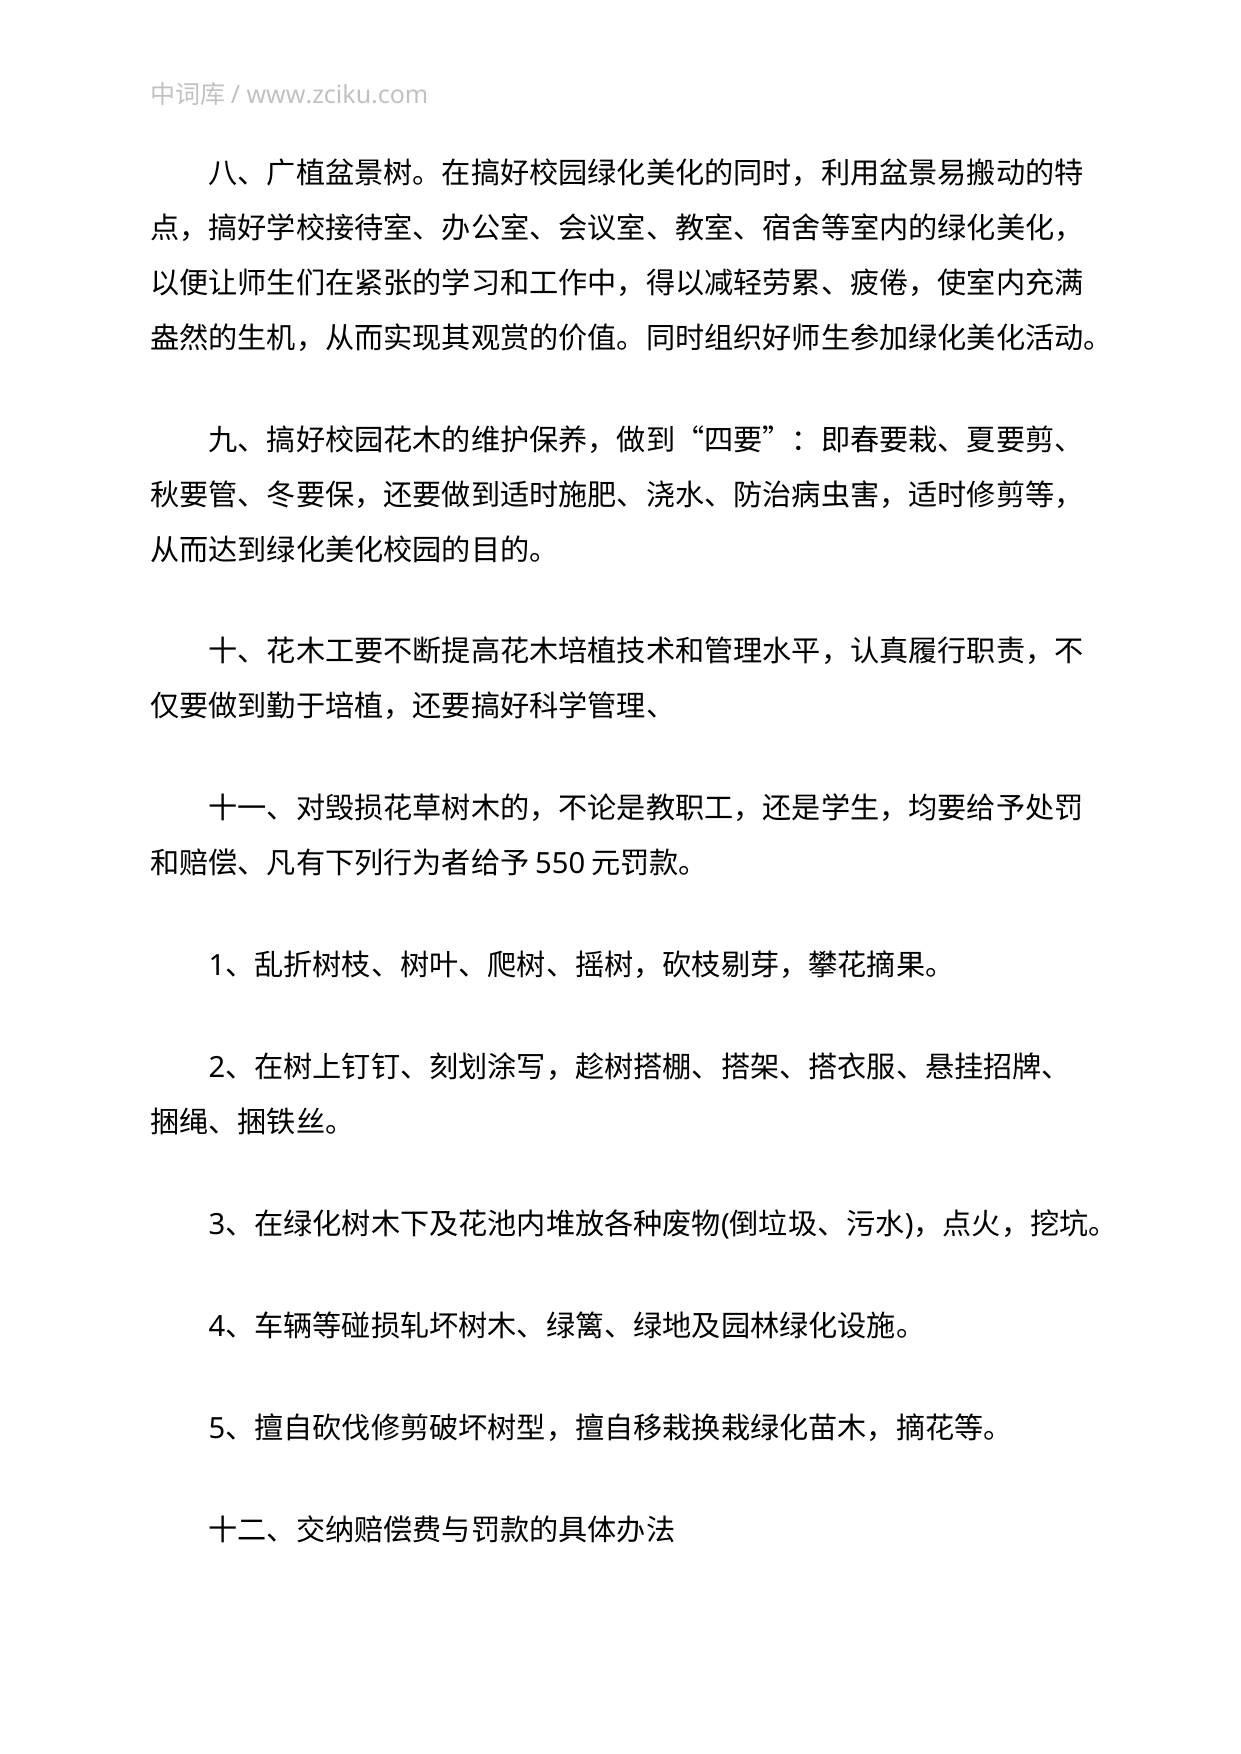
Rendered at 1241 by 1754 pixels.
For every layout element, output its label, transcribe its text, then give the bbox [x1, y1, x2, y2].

text 十、花木工要不断提高花木培植技术和管理水平，认真履行职责，不仅要做到勤于培植，还要搞好科学管理、 [150, 628, 1090, 725]
text 4、车辆等碰损轧坏树木、绿篱、绿地及园林绿化设施。 [150, 1302, 1090, 1345]
text 九、搞好校园花木的维护保养，做到“四要”：即春要栽、夏要剪、秋要管、冬要保，还要做到适时施肥、浇水、防治病虫害，适时修剪等，从而达到绿化美化校园的目的。 [150, 416, 1090, 568]
text 十二、交纳赔偿费与罚款的具体办法 [150, 1506, 1090, 1548]
text 3、在绿化树木下及花池内堆放各种废物(倒垃圾、污水)，点火，挖坑。 [150, 1200, 1090, 1243]
text 5、擅自砍伐修剪破坏树型，擅自移栽换栽绿化苗木，摘花等。 [150, 1404, 1090, 1447]
text 八、广植盆景树。在搞好校园绿化美化的同时，利用盆景易搬动的特点，搞好学校接待室、办公室、会议室、教室、宿舍等室内的绿化美化，以便让师生们在紧张的学习和工作中，得以减轻劳累、疲倦，使室内充满盎然的生机，从而实现其观赏的价值。同时组织好师生参加绿化美化活动。 [150, 150, 1090, 357]
text 1、乱折树枝、树叶、爬树、摇树，砍枝剔芽，攀花摘果。 [150, 942, 1090, 984]
text 2、在树上钉钉、刻划涂写，趁树搭棚、搭架、搭衣服、悬挂招牌、捆绳、捆铁丝。 [150, 1043, 1090, 1141]
text 十一、对毁损花草树木的，不论是教职工，还是学生，均要给予处罚和赔偿、凡有下列行为者给予550元罚款。 [150, 785, 1090, 882]
